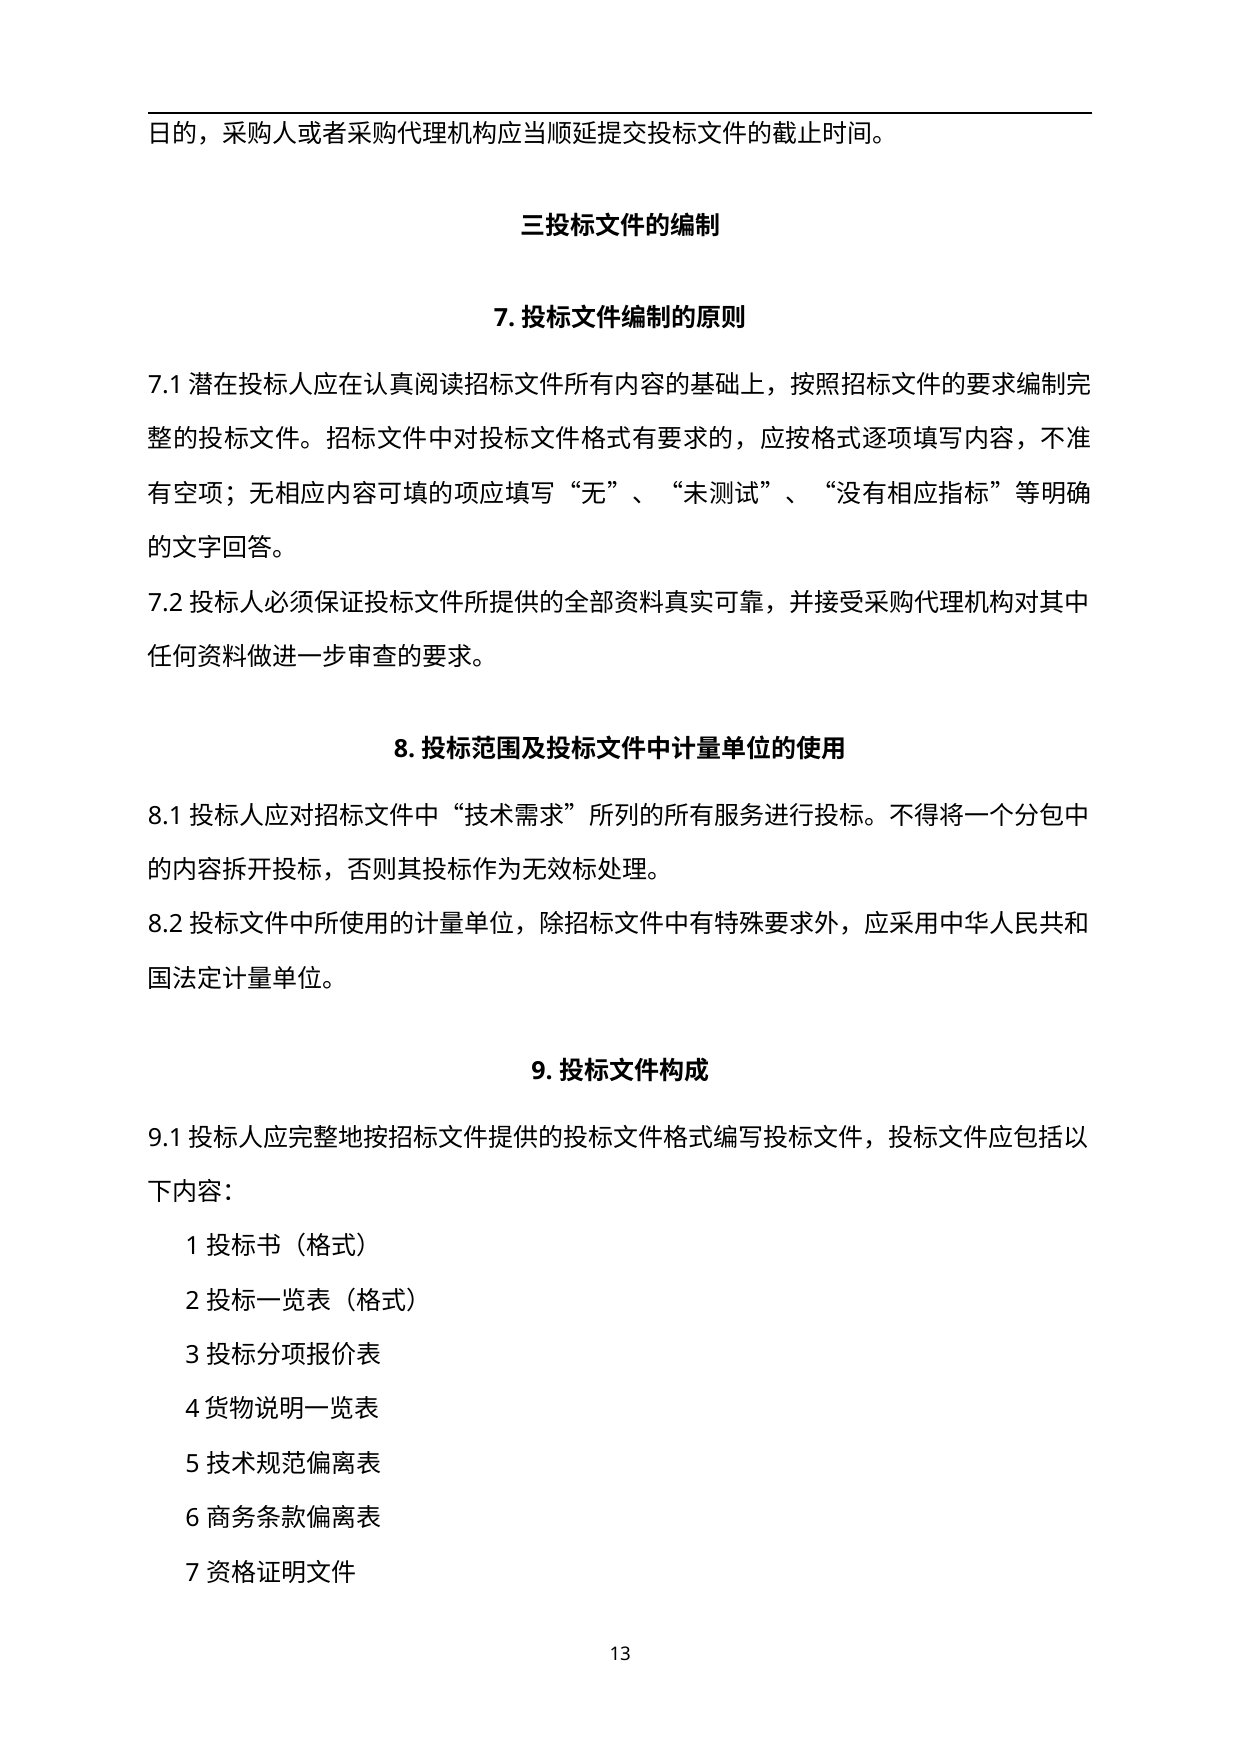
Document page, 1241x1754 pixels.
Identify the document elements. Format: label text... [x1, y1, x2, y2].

text 2 投标一览表（格式） [148, 1280, 1092, 1316]
text 7 资格证明文件 [148, 1552, 1092, 1588]
subtitle 8. 投标范围及投标文件中计量单位的使用 [148, 728, 1092, 764]
text 8.2 投标文件中所使用的计量单位，除招标文件中有特殊要求外，应采用中华人民共和国法定计量单位。 [148, 904, 1092, 994]
text 7.2 投标人必须保证投标文件所提供的全部资料真实可靠，并接受采购代理机构对其中任何资料做进一步审查的要求。 [148, 582, 1092, 673]
text 1 投标书（格式） [148, 1226, 1092, 1262]
text 7.1潜在投标人应在认真阅读招标文件所有内容的基础上，按照招标文件的要求编制完整的投标文件。招标文件中对投标文件格式有要求的，应按格式逐项填写内容，不准有空项；无相应内容可填的项应填写“无”、“未测试”、“没有相应指标”等明确的文字回答。 [148, 364, 1092, 564]
text 下内容： [148, 1171, 1092, 1208]
text 4货物说明一览表 [148, 1389, 1092, 1425]
text 6 商务条款偏离表 [148, 1498, 1092, 1534]
text 9.1投标人应完整地按招标文件提供的投标文件格式编写投标文件，投标文件应包括以 [148, 1117, 1092, 1153]
subtitle 三投标文件的编制 [148, 206, 1092, 242]
subtitle 7. 投标文件编制的原则 [148, 298, 1092, 334]
subtitle 9. 投标文件构成 [148, 1050, 1092, 1086]
text 3 投标分项报价表 [148, 1334, 1092, 1371]
text 5 技术规范偏离表 [148, 1443, 1092, 1479]
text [148, 114, 1092, 150]
text 8.1 投标人应对招标文件中“技术需求”所列的所有服务进行投标。不得将一个分包中的内容拆开投标，否则其投标作为无效标处理。 [148, 795, 1092, 886]
